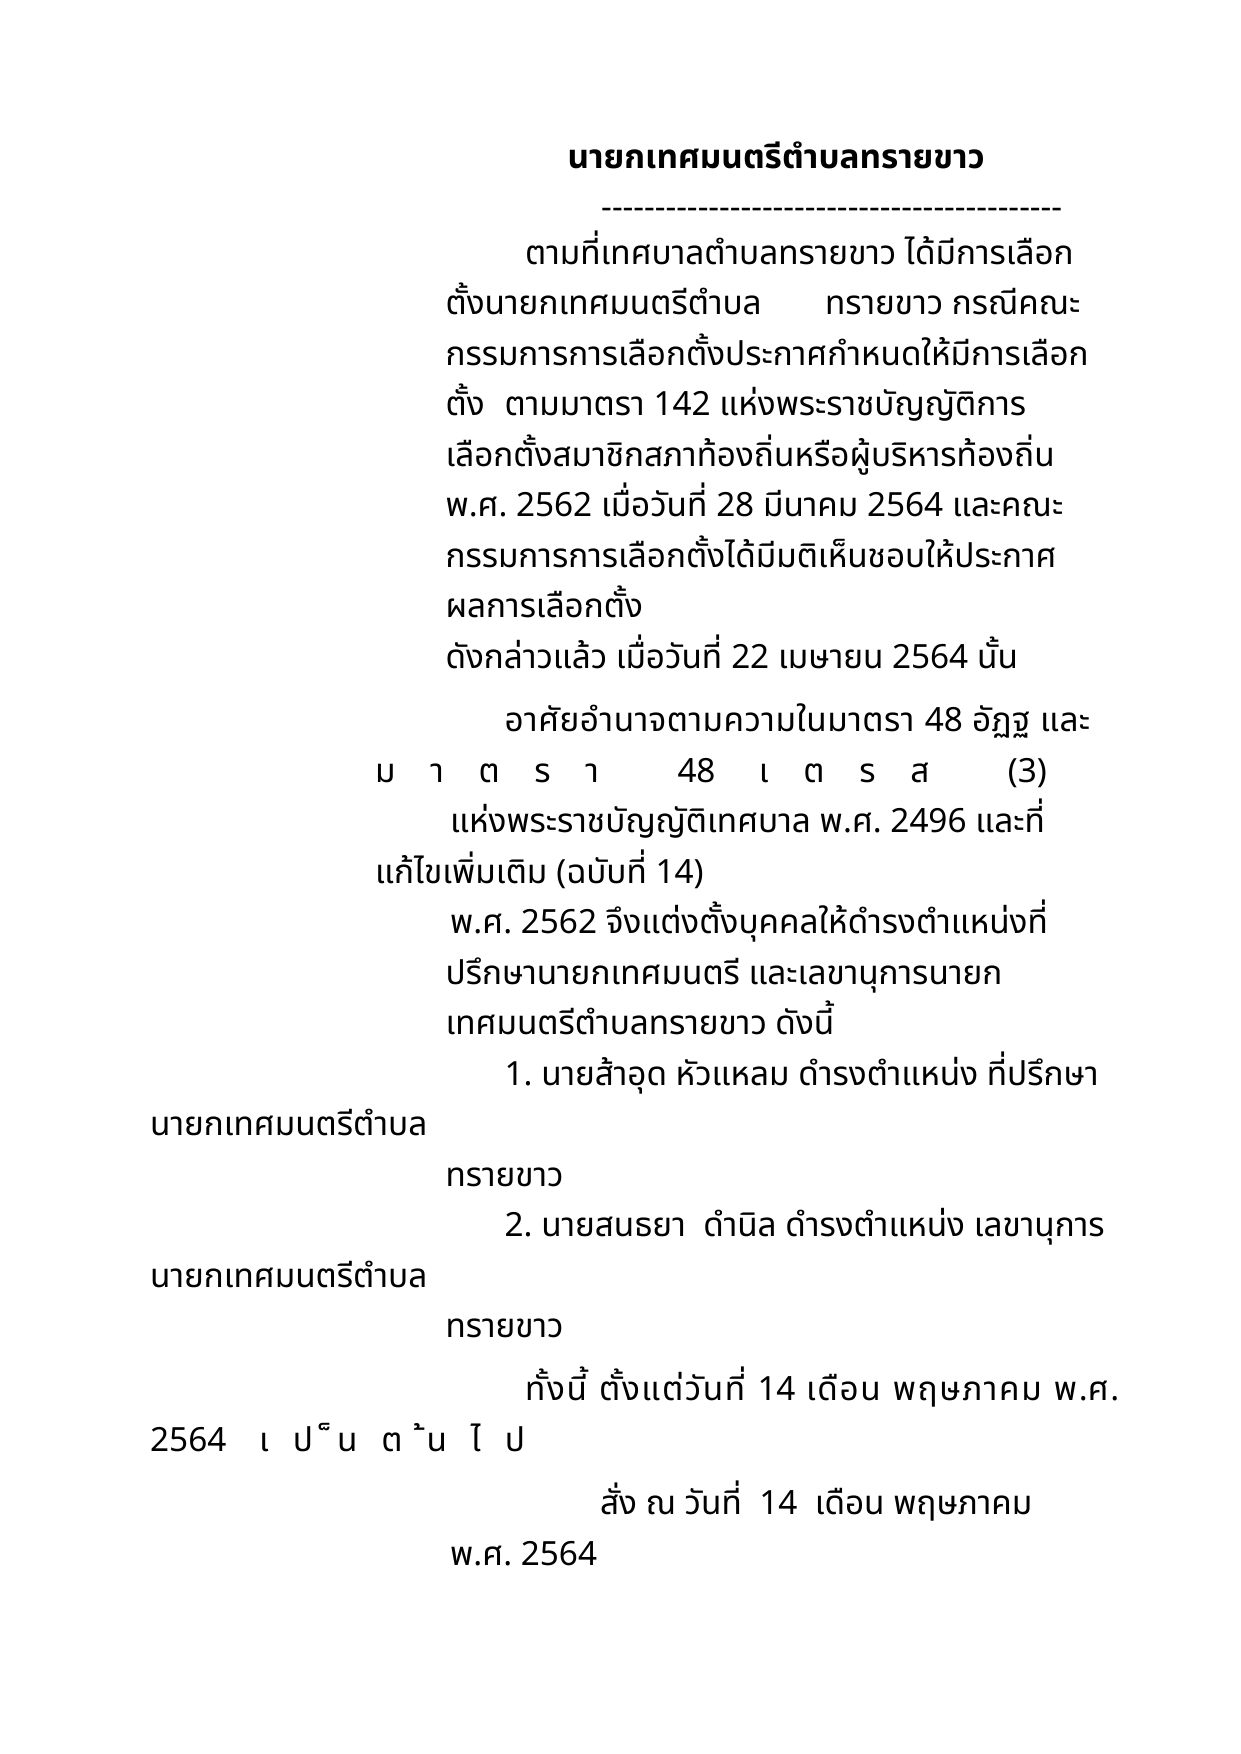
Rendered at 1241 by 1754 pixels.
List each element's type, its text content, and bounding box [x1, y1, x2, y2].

text ดังกล่าวแล้ว เมื่อวันที่ 22 เมษายน 2564 นั้น [300, 633, 1090, 683]
text ทั้งนี้ ตั้งแต่วันที่ 14 เดือน พฤษภาคม พ.ศ. 2564 เป็นต้นไป [150, 1365, 1119, 1466]
text ตามที่เทศบาลตำบลทรายขาว ได้มีการเลือกตั้งนายกเทศมนตรีตำบล ทรายขาว กรณีคณะกรรมการการเลือกตั้งประกาศกำหนดให้มีการเลือกตั้ง ตามมาตรา 142 แห่งพระราชบัญญัติการเลือกตั้งสมาชิกสภาท้องถิ่นหรือผู้บริหารท้องถิ่น พ.ศ. 2562 เมื่อวันที่ 28 มีนาคม 2564 และคณะกรรมการการเลือกตั้งได้มีมติเห็นชอบให้ประกาศผลการเลือกตั้ง [445, 229, 1090, 633]
text ทรายขาว [150, 1151, 1119, 1201]
text ------------------------------------------- [150, 183, 1090, 229]
text 1. นายส้าอุด หัวแหลม ดำรงตำแหน่ง ที่ปรึกษานายกเทศมนตรีตำบล [150, 1050, 1119, 1151]
text สั่ง ณ วันที่ 14 เดือน พฤษภาคม พ.ศ. 2564 [450, 1479, 1090, 1580]
text 2. นายสนธยา ดำนิล ดำรงตำแหน่ง เลขานุการนายกเทศมนตรีตำบล [150, 1201, 1119, 1302]
text ทรายขาว [150, 1302, 1119, 1353]
text นายกเทศมนตรีตำบลทรายขาว [150, 133, 1090, 183]
text อาศัยอำนาจตามความในมาตรา 48 อัฏฐ และมาตรา 48 เตรส (3) [375, 696, 1090, 797]
text พ.ศ. 2562 จึงแต่งตั้งบุคคลให้ดำรงตำแหน่งที่ปรึกษานายกเทศมนตรี และเลขานุการนายกเทศมนตรีตำบลทรายขาว ดังนี้ [445, 898, 1090, 1050]
text แห่งพระราชบัญญัติเทศบาล พ.ศ. 2496 และที่แก้ไขเพิ่มเติม (ฉบับที่ 14) [375, 797, 1090, 898]
